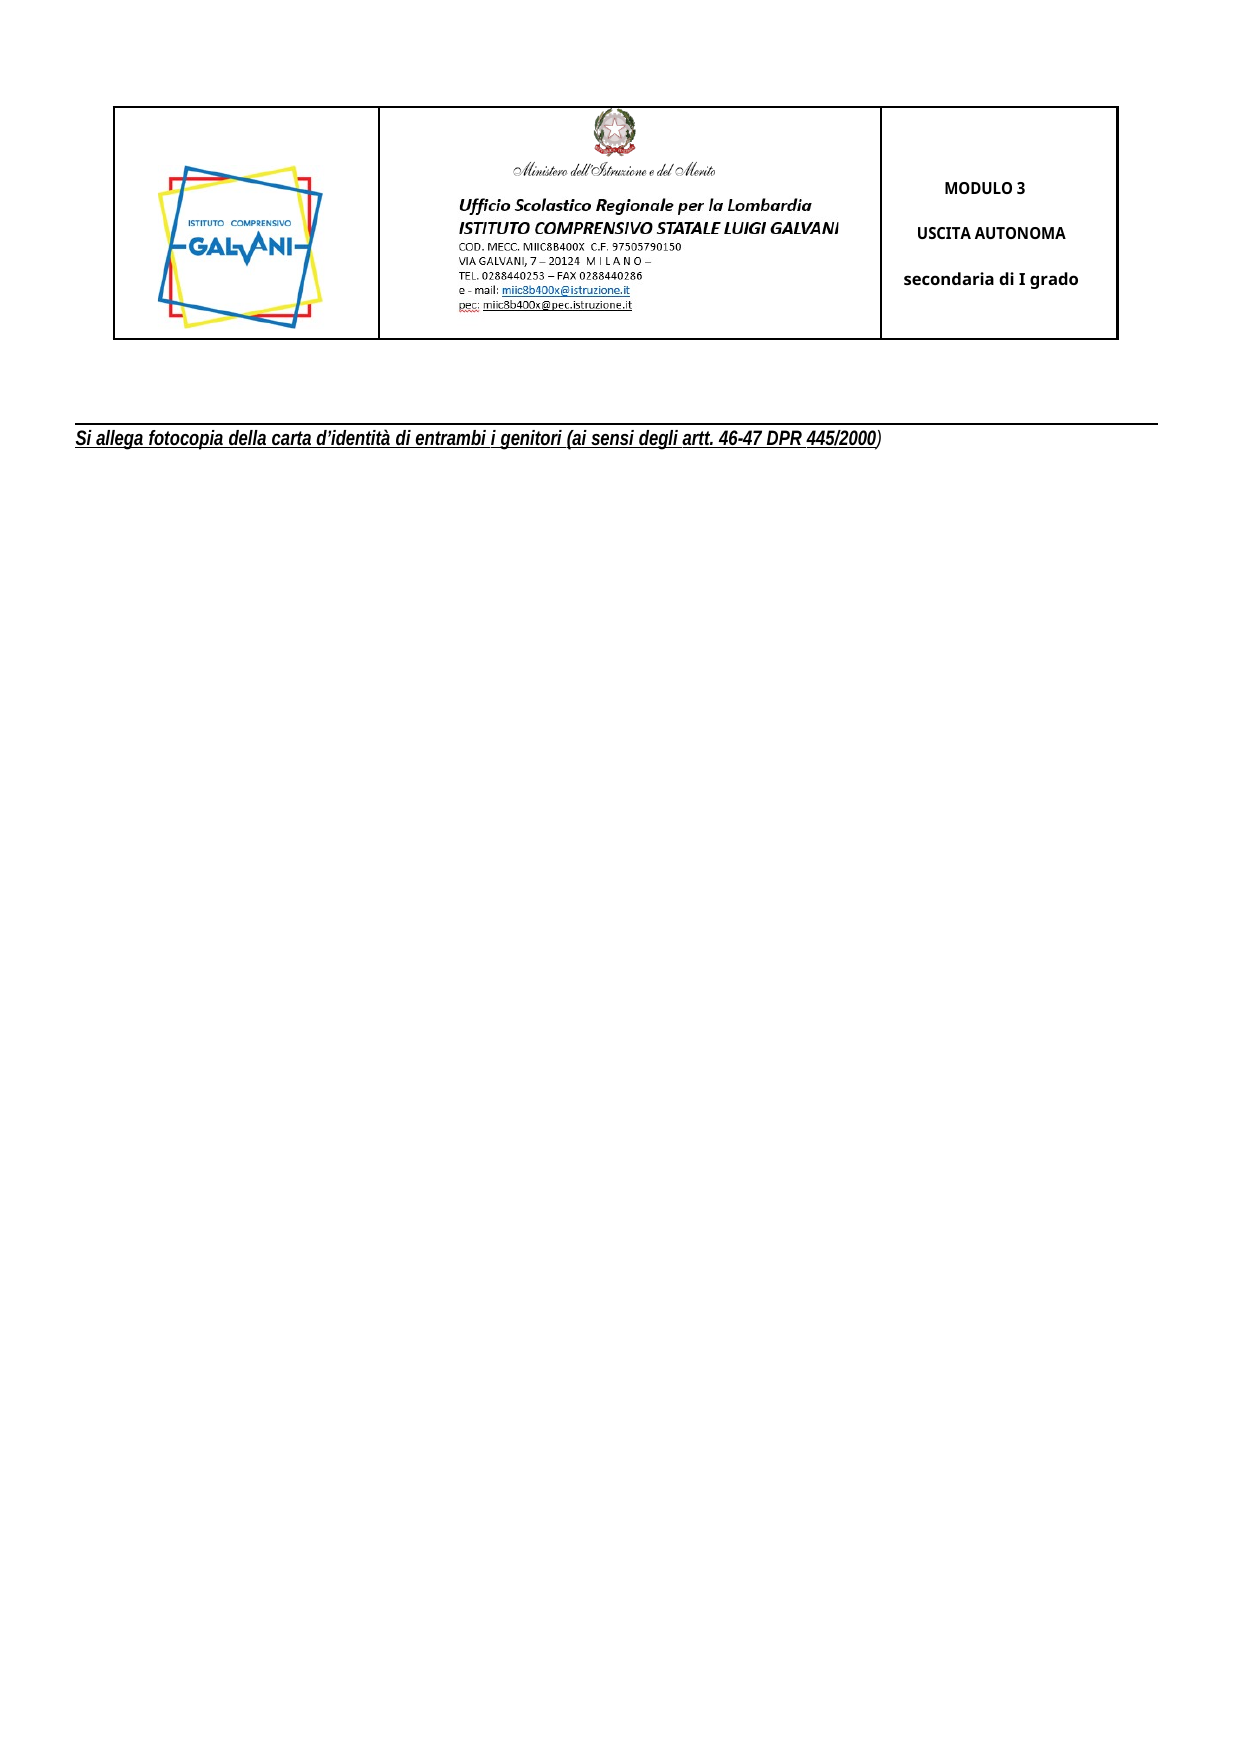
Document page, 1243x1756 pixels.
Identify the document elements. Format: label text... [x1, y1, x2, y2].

text Si allega fotocopia della carta d’identità di entrambi i genitori (ai sensi degli artt. 46-47 DPR 445/2000) [75, 423, 1197, 450]
picture [157, 165, 341, 329]
picture [439, 108, 839, 338]
